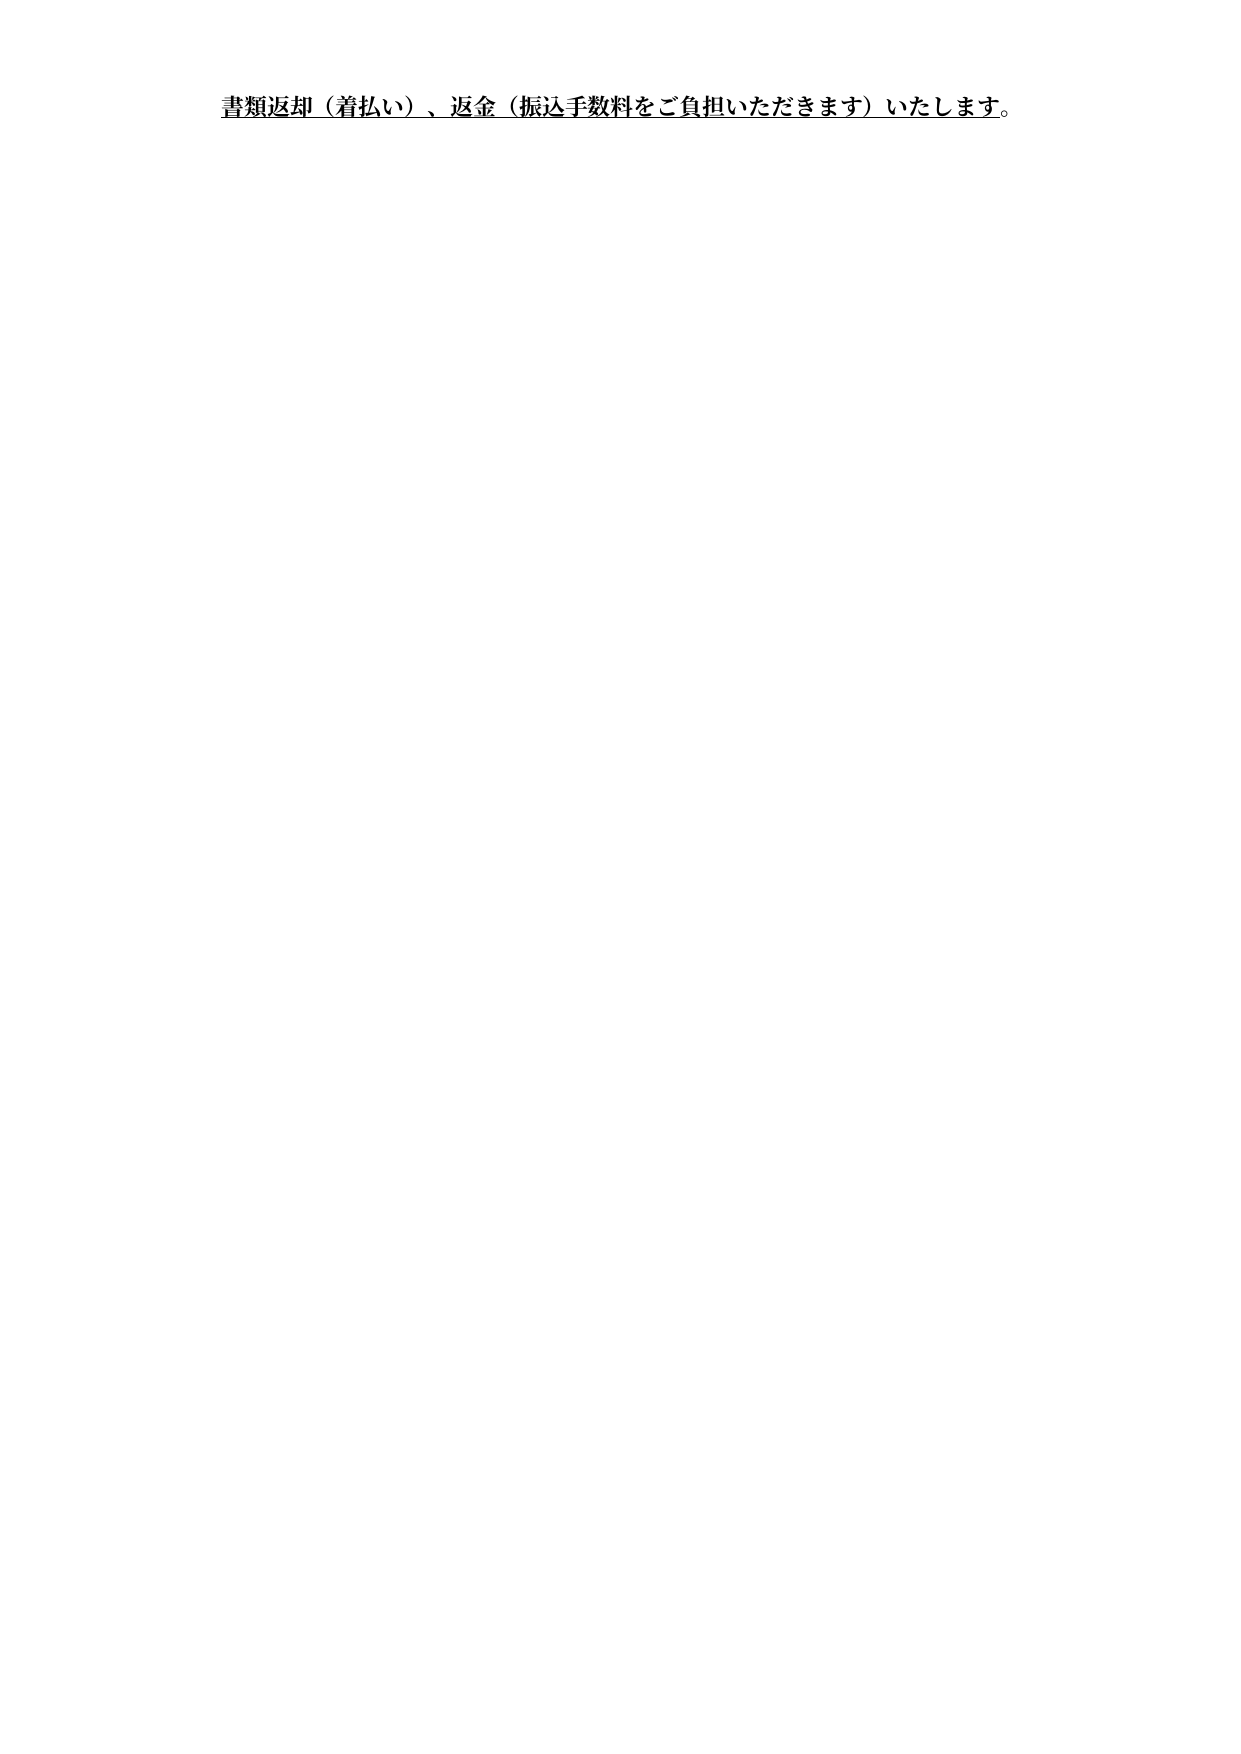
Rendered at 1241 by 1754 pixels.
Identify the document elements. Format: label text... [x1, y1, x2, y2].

text 書類返却（着払い）、返金（振込手数料をご負担いただきます）いたします。 [221, 89, 1104, 122]
